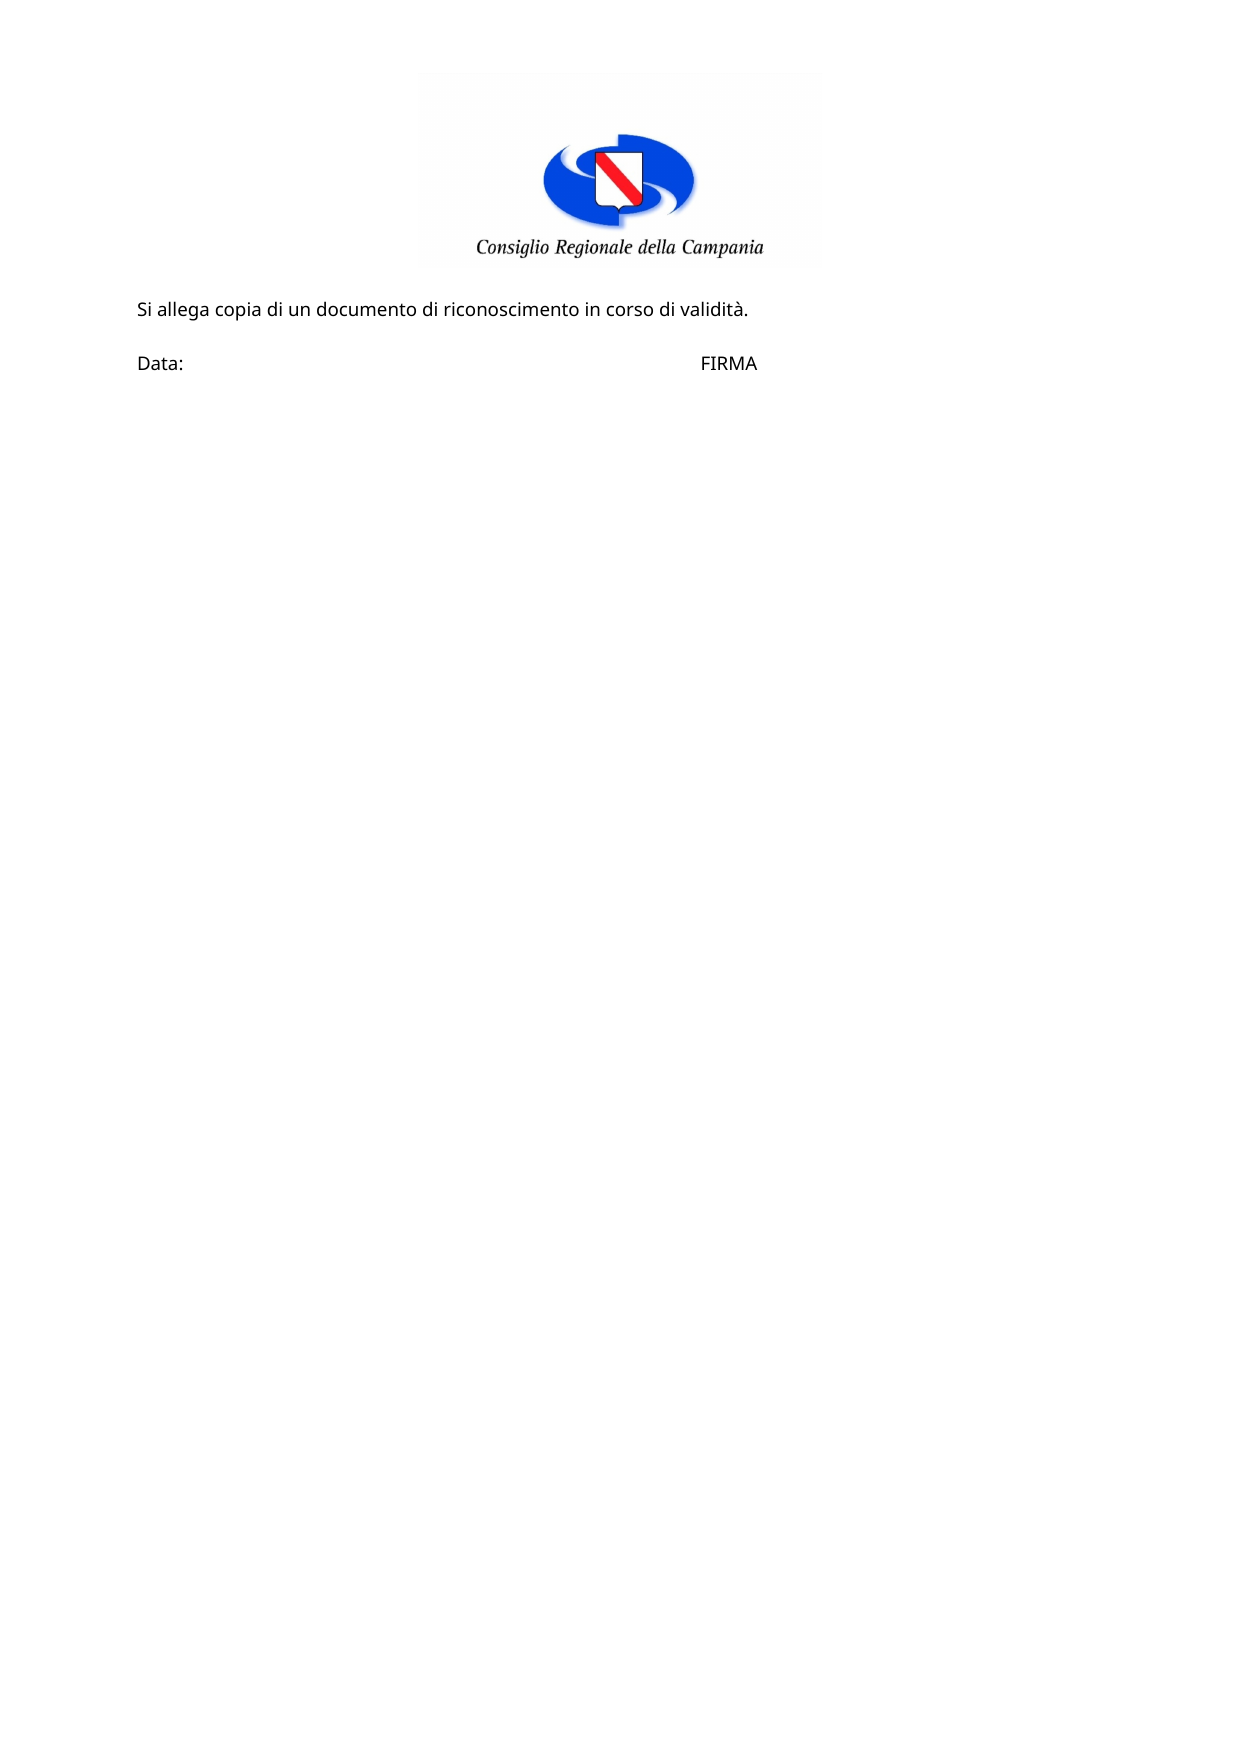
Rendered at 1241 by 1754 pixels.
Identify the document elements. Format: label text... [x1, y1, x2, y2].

picture [417, 73, 823, 268]
text Si allega copia di un documento di riconoscimento in corso di validità. [137, 296, 1122, 321]
text Data: FIRMA [137, 351, 1122, 376]
